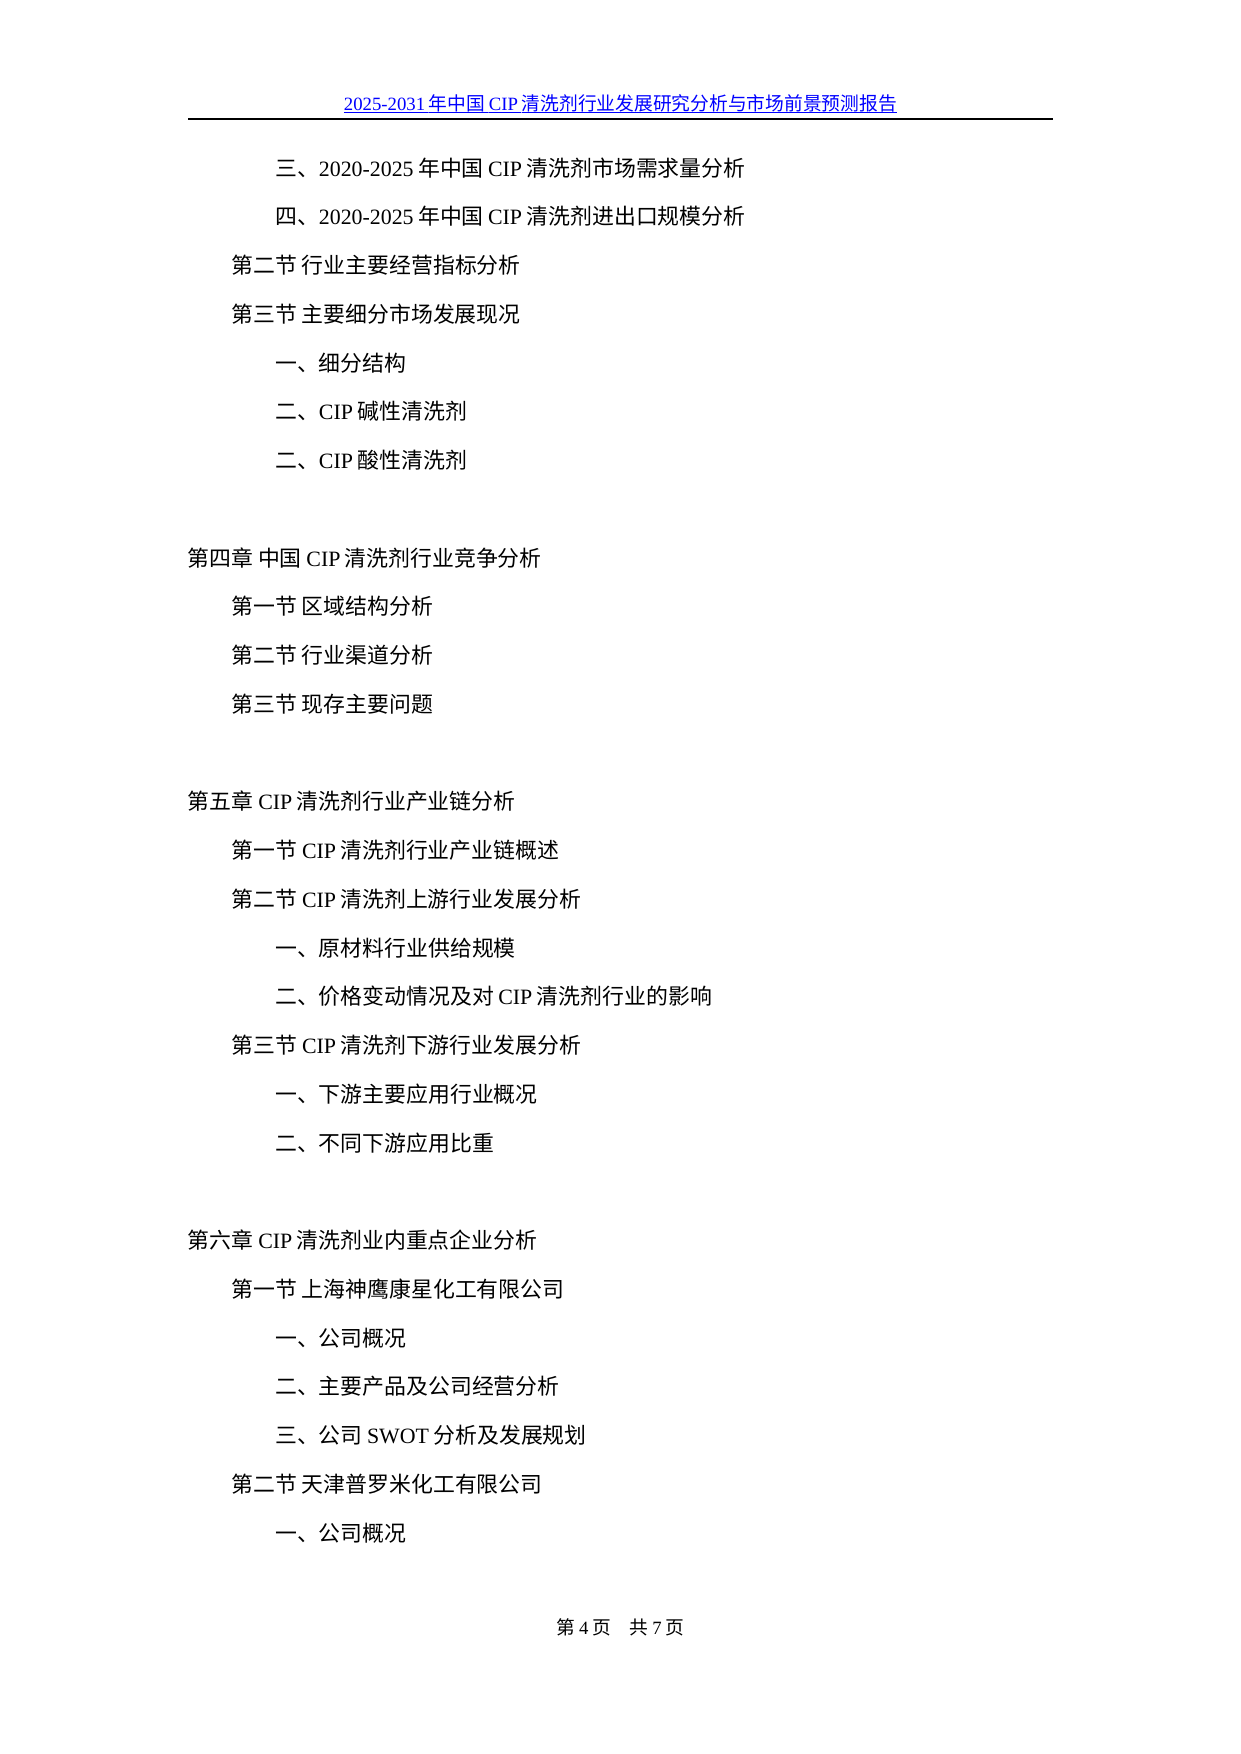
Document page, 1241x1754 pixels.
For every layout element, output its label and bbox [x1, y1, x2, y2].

text [187, 150, 1053, 1548]
